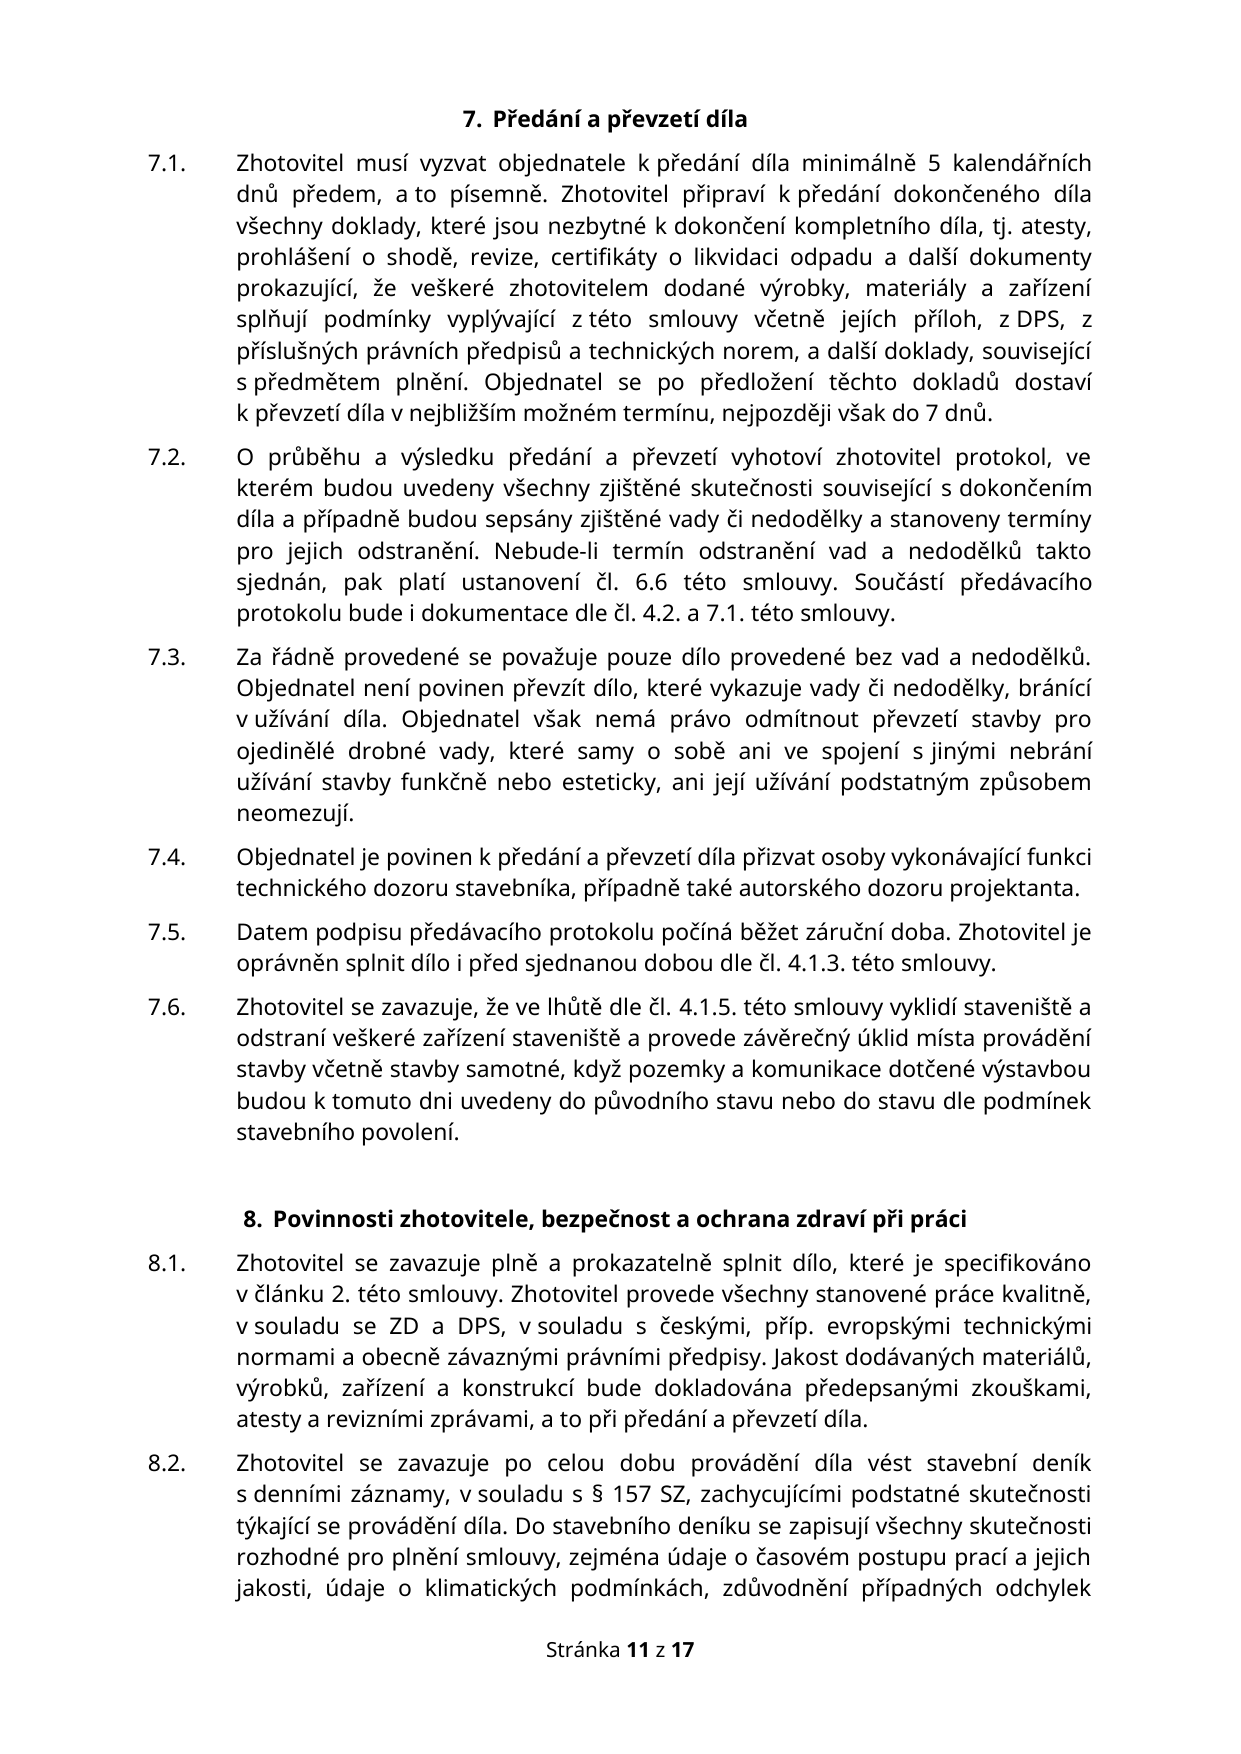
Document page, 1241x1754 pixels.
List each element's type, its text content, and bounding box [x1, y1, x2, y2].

list Zhotovitel musí vyzvat objednatele k předání díla minimálně 5 kalendářních dnů předem, a to písemně. Zhotovitel připraví k předání dokončeného díla všechny doklady, které jsou nezbytné k dokončení kompletního díla, tj. atesty, prohlášení o shodě, revize, certifikáty o likvidaci odpadu a další dokumenty prokazující, že veškeré zhotovitelem dodané výrobky, materiály a zařízení splňují podmínky vyplývající z této smlouvy včetně jejích příloh, z DPS, z příslušných právních předpisů a technických norem, a další doklady, související s předmětem plnění. Objednatel se po předložení těchto dokladů dostaví k převzetí díla v nejbližším možném termínu, nejpozději však do 7 dnů. [148, 147, 1093, 428]
list Zhotovitel se zavazuje plně a prokazatelně splnit dílo, které je specifikováno v článku 2. této smlouvy. Zhotovitel provede všechny stanovené práce kvalitně, v souladu se ZD a DPS, v souladu s českými, příp. evropskými technickými normami a obecně závaznými právními předpisy. Jakost dodávaných materiálů, výrobků, zařízení a konstrukcí bude dokladována předepsanými zkouškami, atesty a revizními zprávami, a to při předání a převzetí díla. [148, 1247, 1093, 1435]
list Předání a převzetí díla [118, 103, 1093, 135]
list Zhotovitel se zavazuje, že ve lhůtě dle čl. 4.1.5. této smlouvy vyklidí staveniště a odstraní veškeré zařízení staveniště a provede závěrečný úklid místa provádění stavby včetně stavby samotné, když pozemky a komunikace dotčené výstavbou budou k tomuto dni uvedeny do původního stavu nebo do stavu dle podmínek stavebního povolení. [148, 991, 1093, 1147]
list Objednatel je povinen k předání a převzetí díla přizvat osoby vykonávající funkci technického dozoru stavebníka, případně také autorského dozoru projektanta. [148, 841, 1093, 903]
list O průběhu a výsledku předání a převzetí vyhotoví zhotovitel protokol, ve kterém budou uvedeny všechny zjištěné skutečnosti související s dokončením díla a případně budou sepsány zjištěné vady či nedodělky a stanoveny termíny pro jejich odstranění. Nebude-li termín odstranění vad a nedodělků takto sjednán, pak platí ustanovení čl. 6.6 této smlouvy. Součástí předávacího protokolu bude i dokumentace dle čl. 4.2. a 7.1. této smlouvy. [148, 441, 1093, 628]
list Datem podpisu předávacího protokolu počíná běžet záruční doba. Zhotovitel je oprávněn splnit dílo i před sjednanou dobou dle čl. 4.1.3. této smlouvy. [148, 916, 1093, 978]
list Povinnosti zhotovitele, bezpečnost a ochrana zdraví při práci [118, 1203, 1093, 1235]
list Za řádně provedené se považuje pouze dílo provedené bez vad a nedodělků. Objednatel není povinen převzít dílo, které vykazuje vady či nedodělky, bránící v užívání díla. Objednatel však nemá právo odmítnout převzetí stavby pro ojedinělé drobné vady, které samy o sobě ani ve spojení s jinými nebrání užívání stavby funkčně nebo esteticky, ani její užívání podstatným způsobem neomezují. [148, 641, 1093, 828]
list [148, 1447, 1093, 1603]
